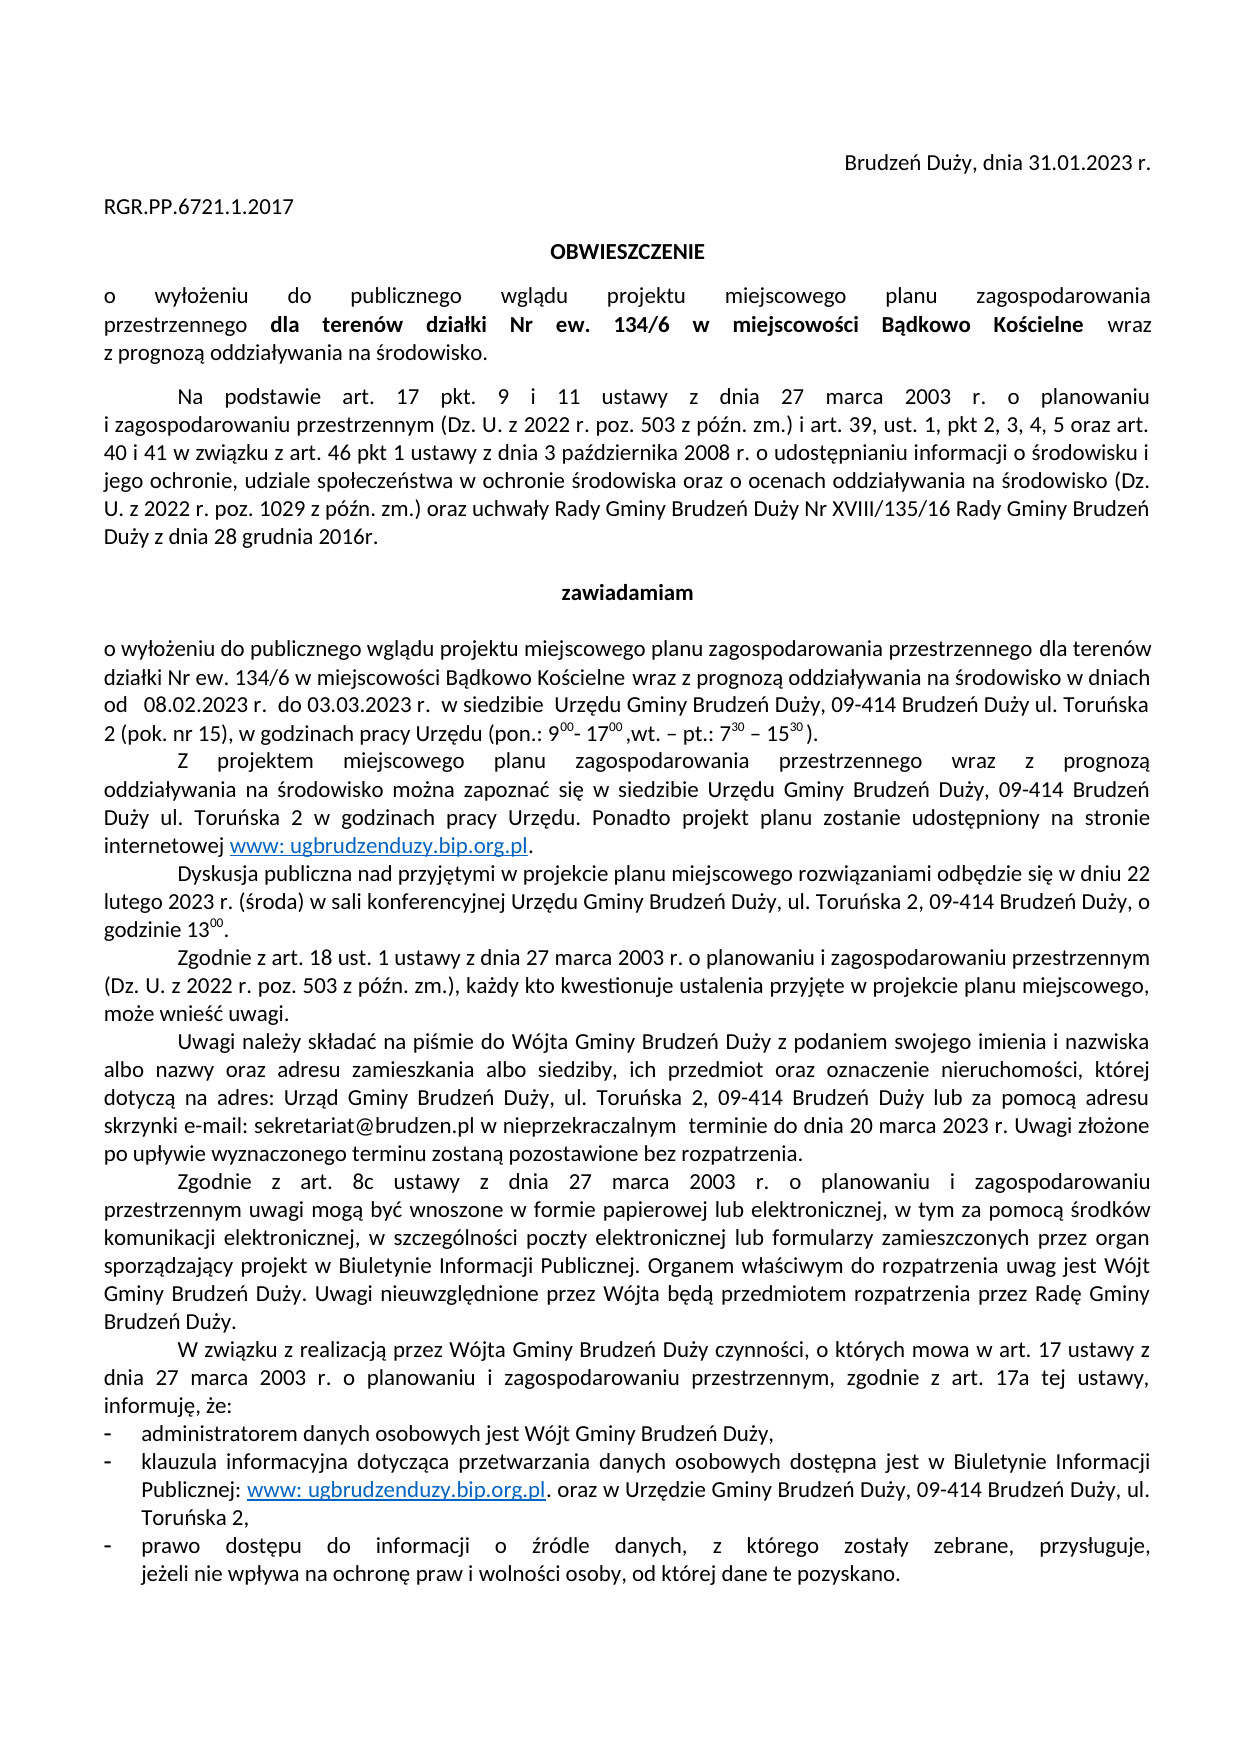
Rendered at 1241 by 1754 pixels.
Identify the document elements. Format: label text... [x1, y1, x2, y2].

list prawo dostępu do informacji o źródle danych, z którego zostały zebrane, przysługuje, jeżeli nie wpływa na ochronę praw i wolności osoby, od której dane te pozyskano. [103, 1531, 1152, 1587]
text Z projektem miejscowego planu zagospodarowania przestrzennego wraz z prognozą oddziaływania na środowisko można zapoznać się w siedzibie Urzędu Gminy Brudzeń Duży, 09-414 Brudzeń Duży ul. Toruńska 2 w godzinach pracy Urzędu. Ponadto projekt planu zostanie udostępniony na stronie internetowej www: ugbrudzenduzy.bip.org.pl. [103, 747, 1152, 859]
text OBWIESZCZENIE [103, 237, 1152, 265]
list administratorem danych osobowych jest Wójt Gminy Brudzeń Duży, [103, 1419, 1152, 1447]
text Brudzeń Duży, dnia 31.01.2023 r. [103, 148, 1152, 176]
text RGR.PP.6721.1.2017 [103, 192, 1152, 220]
text Uwagi należy składać na piśmie do Wójta Gminy Brudzeń Duży z podaniem swojego imienia i nazwiska albo nazwy oraz adresu zamieszkania albo siedziby, ich przedmiot oraz oznaczenie nieruchomości, której dotyczą na adres: Urząd Gminy Brudzeń Duży, ul. Toruńska 2, 09-414 Brudzeń Duży lub za pomocą adresu skrzynki e-mail: sekretariat@brudzen.pl w nieprzekraczalnym terminie do dnia 20 marca 2023 r. Uwagi złożone po upływie wyznaczonego terminu zostaną pozostawione bez rozpatrzenia. [103, 1027, 1152, 1167]
text o wyłożeniu do publicznego wglądu projektu miejscowego planu zagospodarowania przestrzennego dla terenów działki Nr ew. 134/6 w miejscowości Bądkowo Kościelne wraz z prognozą oddziaływania na środowisko w dniach od 08.02.2023 r. do 03.03.2023 r. w siedzibie Urzędu Gminy Brudzeń Duży, 09-414 Brudzeń Duży ul. Toruńska 2 (pok. nr 15), w godzinach pracy Urzędu (pon.: 900- 1700 ,wt. – pt.: 730 – 1530 ). [103, 634, 1152, 747]
text W związku z realizacją przez Wójta Gminy Brudzeń Duży czynności, o których mowa w art. 17 ustawy z dnia 27 marca 2003 r. o planowaniu i zagospodarowaniu przestrzennym, zgodnie z art. 17a tej ustawy, informuję, że: [103, 1335, 1152, 1419]
text Zgodnie z art. 18 ust. 1 ustawy z dnia 27 marca 2003 r. o planowaniu i zagospodarowaniu przestrzennym (Dz. U. z 2022 r. poz. 503 z późn. zm.), każdy kto kwestionuje ustalenia przyjęte w projekcie planu miejscowego, może wnieść uwagi. [103, 943, 1152, 1027]
text Na podstawie art. 17 pkt. 9 i 11 ustawy z dnia 27 marca 2003 r. o planowaniu i zagospodarowaniu przestrzennym (Dz. U. z 2022 r. poz. 503 z późn. zm.) i art. 39, ust. 1, pkt 2, 3, 4, 5 oraz art. 40 i 41 w związku z art. 46 pkt 1 ustawy z dnia 3 października 2008 r. o udostępnianiu informacji o środowisku i jego ochronie, udziale społeczeństwa w ochronie środowiska oraz o ocenach oddziaływania na środowisko (Dz. U. z 2022 r. poz. 1029 z późn. zm.) oraz uchwały Rady Gminy Brudzeń Duży Nr XVIII/135/16 Rady Gminy Brudzeń Duży z dnia 28 grudnia 2016r. [103, 382, 1152, 551]
text zawiadamiam [103, 578, 1152, 607]
text o wyłożeniu do publicznego wglądu projektu miejscowego planu zagospodarowania przestrzennego dla terenów działki Nr ew. 134/6 w miejscowości Bądkowo Kościelne wraz z prognozą oddziaływania na środowisko. [103, 282, 1152, 366]
text Zgodnie z art. 8c ustawy z dnia 27 marca 2003 r. o planowaniu i zagospodarowaniu przestrzennym uwagi mogą być wnoszone w formie papierowej lub elektronicznej, w tym za pomocą środków komunikacji elektronicznej, w szczególności poczty elektronicznej lub formularzy zamieszczonych przez organ sporządzający projekt w Biuletynie Informacji Publicznej. Organem właściwym do rozpatrzenia uwag jest Wójt Gminy Brudzeń Duży. Uwagi nieuwzględnione przez Wójta będą przedmiotem rozpatrzenia przez Radę Gminy Brudzeń Duży. [103, 1167, 1152, 1335]
list klauzula informacyjna dotycząca przetwarzania danych osobowych dostępna jest w Biuletynie Informacji Publicznej: www: ugbrudzenduzy.bip.org.pl. oraz w Urzędzie Gminy Brudzeń Duży, 09-414 Brudzeń Duży, ul. Toruńska 2, [103, 1447, 1152, 1531]
text Dyskusja publiczna nad przyjętymi w projekcie planu miejscowego rozwiązaniami odbędzie się w dniu 22 lutego 2023 r. (środa) w sali konferencyjnej Urzędu Gminy Brudzeń Duży, ul. Toruńska 2, 09-414 Brudzeń Duży, o godzinie 1300. [103, 859, 1152, 943]
